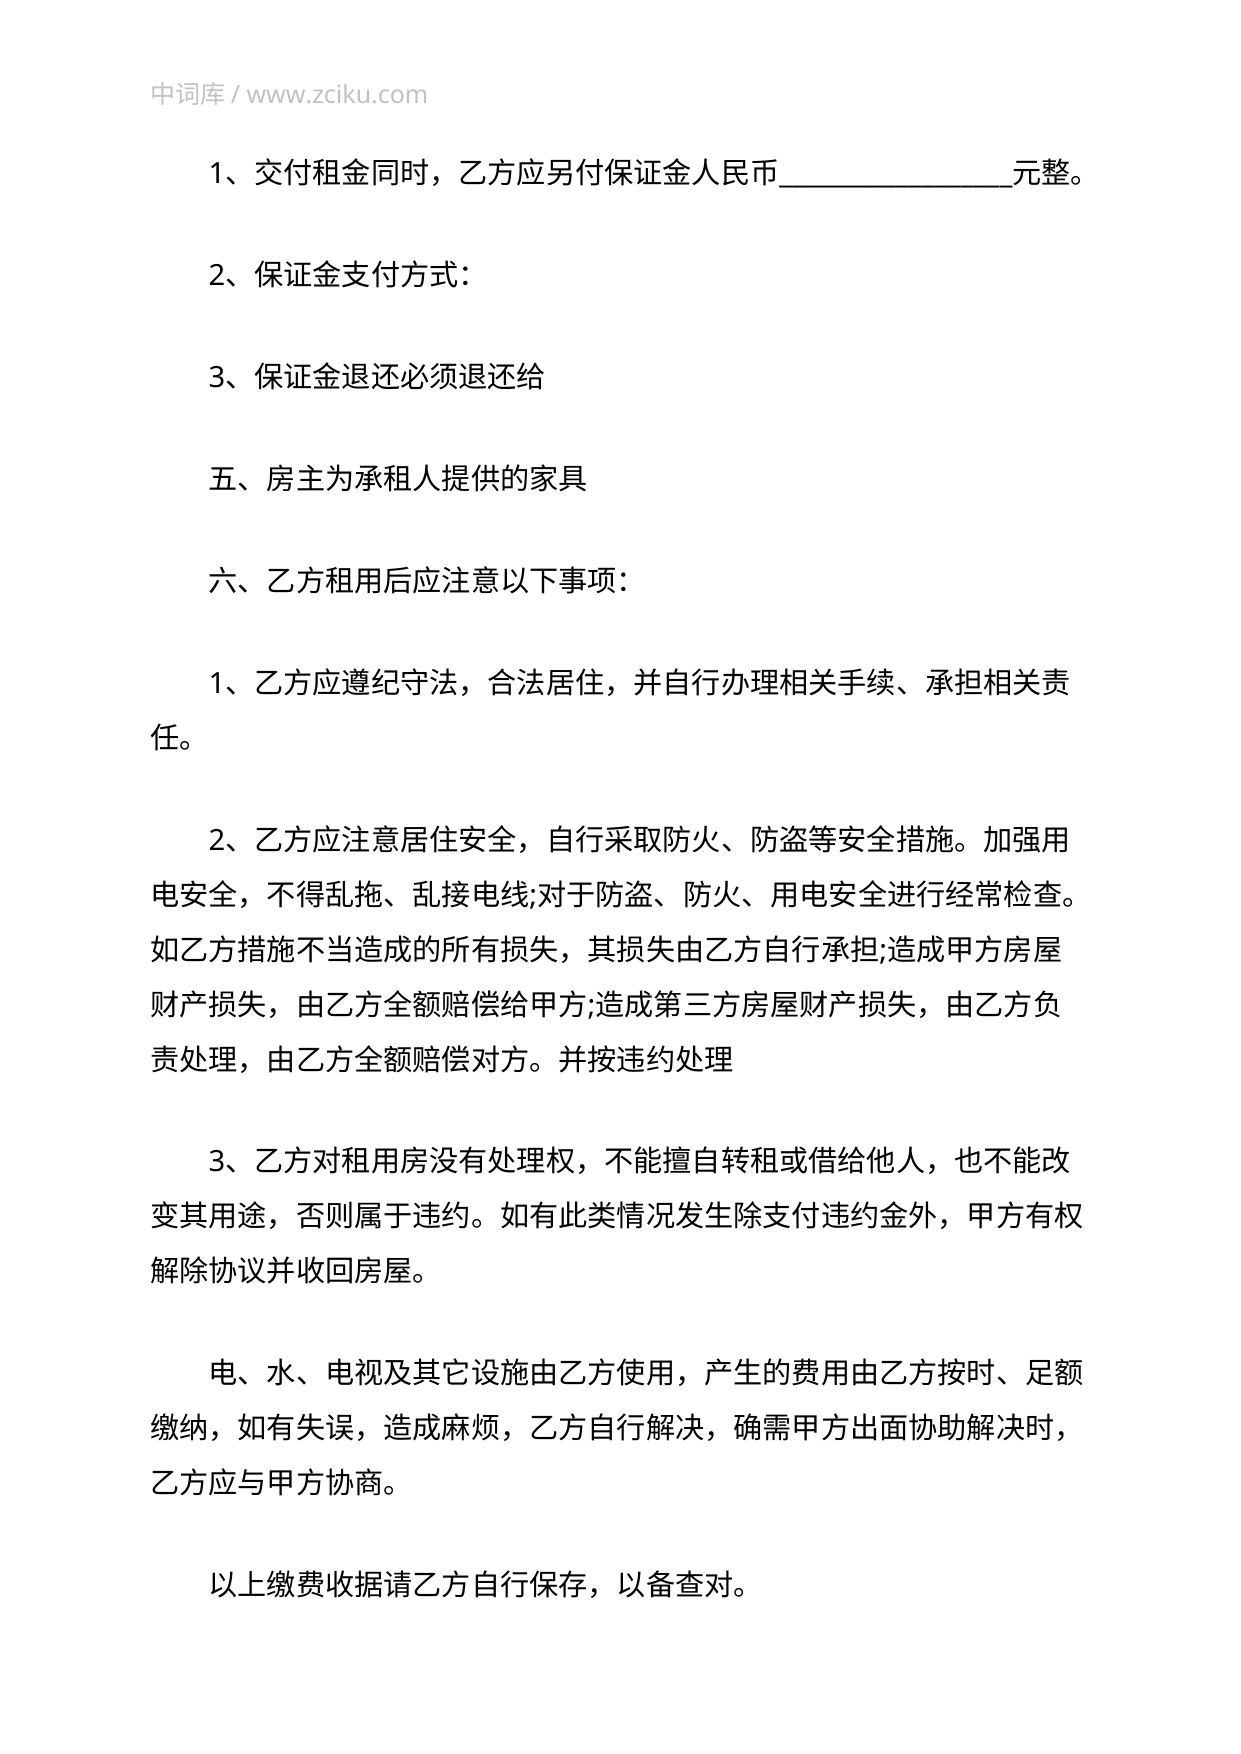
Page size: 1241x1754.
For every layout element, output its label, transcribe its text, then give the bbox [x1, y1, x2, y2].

text 电、水、电视及其它设施由乙方使用，产生的费用由乙方按时、足额缴纳，如有失误，造成麻烦，乙方自行解决，确需甲方出面协助解决时，乙方应与甲方协商。 [150, 1350, 1090, 1502]
text 以上缴费收据请乙方自行保存，以备查对。 [150, 1561, 1090, 1603]
text 1、乙方应遵纪守法，合法居住，并自行办理相关手续、承担相关责任。 [150, 659, 1090, 757]
text 3、乙方对租用房没有处理权，不能擅自转租或借给他人，也不能改变其用途，否则属于违约。如有此类情况发生除支付违约金外，甲方有权解除协议并收回房屋。 [150, 1138, 1090, 1290]
text 2、乙方应注意居住安全，自行采取防火、防盗等安全措施。加强用电安全，不得乱拖、乱接电线;对于防盗、防火、用电安全进行经常检查。如乙方措施不当造成的所有损失，其损失由乙方自行承担;造成甲方房屋财产损失，由乙方全额赔偿给甲方;造成第三方房屋财产损失，由乙方负责处理，由乙方全额赔偿对方。并按违约处理 [150, 816, 1090, 1078]
text 六、乙方租用后应注意以下事项： [150, 558, 1090, 600]
text 2、保证金支付方式： [150, 252, 1090, 294]
text 1、交付租金同时，乙方应另付保证金人民币__________________元整。 [150, 150, 1090, 192]
text 3、保证金退还必须退还给 [150, 354, 1090, 396]
text 五、房主为承租人提供的家具 [150, 456, 1090, 498]
